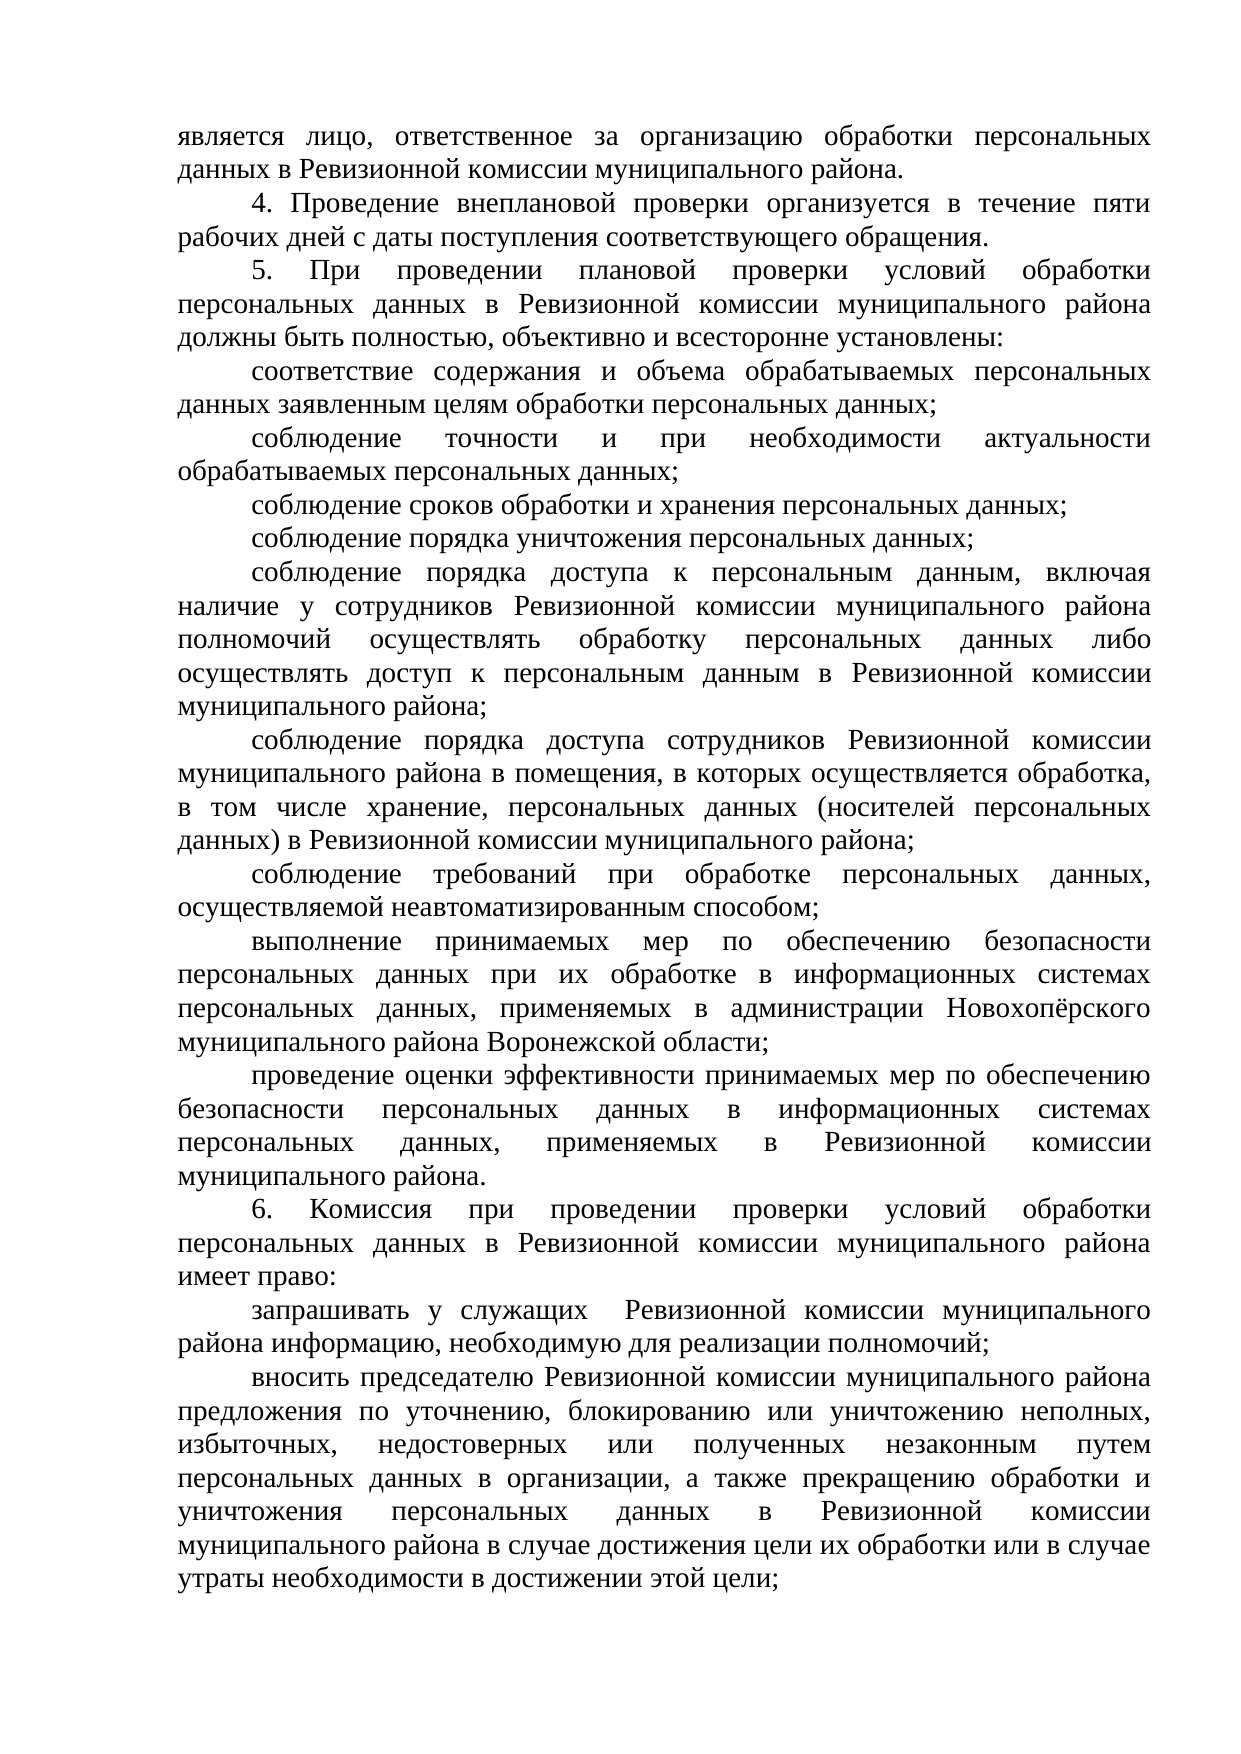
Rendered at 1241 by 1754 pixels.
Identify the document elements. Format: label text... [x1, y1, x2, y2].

list соблюдение порядка уничтожения персональных данных; [251, 521, 1152, 554]
list 6. Комиссия при проведении проверки условий обработки персональных данных в Ревизионной комиссии муниципального района имеет право: [177, 1191, 1152, 1292]
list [177, 118, 1152, 185]
list выполнение принимаемых мер по обеспечению безопасности персональных данных при их обработке в информационных системах персональных данных, применяемых в администрации Новохопёрского муниципального района Воронежской области; [177, 923, 1152, 1057]
list соответствие содержания и объема обрабатываемых персональных данных заявленным целям обработки персональных данных; [177, 353, 1152, 420]
list проведение оценки эффективности принимаемых мер по обеспечению безопасности персональных данных в информационных системах персональных данных, применяемых в Ревизионной комиссии муниципального района. [177, 1057, 1152, 1191]
list 5. При проведении плановой проверки условий обработки персональных данных в Ревизионной комиссии муниципального района должны быть полностью, объективно и всесторонне установлены: [177, 252, 1152, 353]
list 4. Проведение внеплановой проверки организуется в течение пяти рабочих дней с даты поступления соответствующего обращения. [177, 185, 1152, 252]
list соблюдение требований при обработке персональных данных, осуществляемой неавтоматизированным способом; [177, 856, 1152, 923]
list вносить председателю Ревизионной комиссии муниципального района предложения по уточнению, блокированию или уничтожению неполных, избыточных, недостоверных или полученных незаконным путем персональных данных в организации, а также прекращению обработки и уничтожения персональных данных в Ревизионной комиссии муниципального района в случае достижения цели их обработки или в случае утраты необходимости в достижении этой цели; [177, 1359, 1152, 1594]
list запрашивать у служащих Ревизионной комиссии муниципального района информацию, необходимую для реализации полномочий; [177, 1292, 1152, 1359]
list соблюдение порядка доступа к персональным данным, включая наличие у сотрудников Ревизионной комиссии муниципального района полномочий осуществлять обработку персональных данных либо осуществлять доступ к персональным данным в Ревизионной комиссии муниципального района; [177, 554, 1152, 722]
list соблюдение сроков обработки и хранения персональных данных; [251, 487, 1152, 521]
list соблюдение порядка доступа сотрудников Ревизионной комиссии муниципального района в помещения, в которых осуществляется обработка, в том числе хранение, персональных данных (носителей персональных данных) в Ревизионной комиссии муниципального района; [177, 722, 1152, 856]
list соблюдение точности и при необходимости актуальности обрабатываемых персональных данных; [177, 420, 1152, 487]
